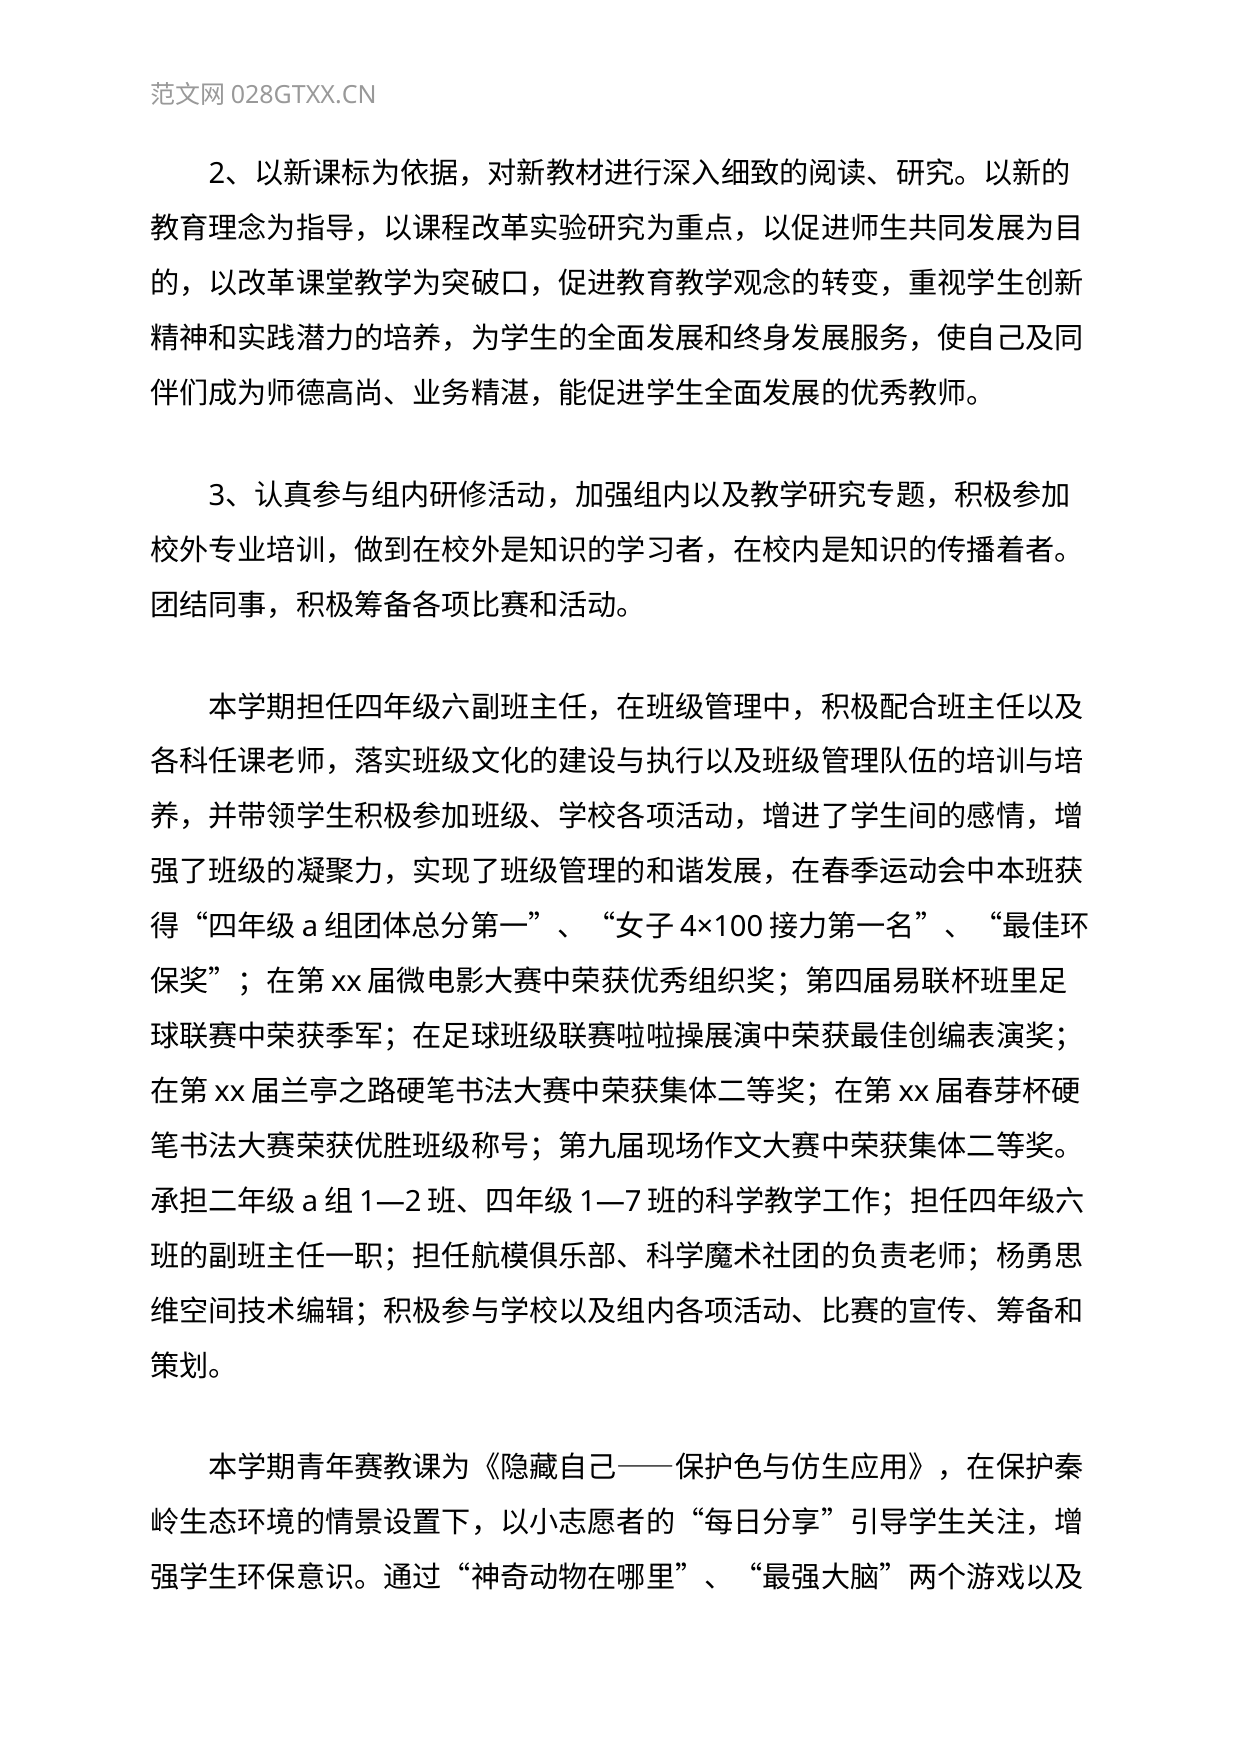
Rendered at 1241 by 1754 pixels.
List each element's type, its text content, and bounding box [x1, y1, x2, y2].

text 3、认真参与组内研修活动，加强组内以及教学研究专题，积极参加校外专业培训，做到在校外是知识的学习者，在校内是知识的传播着者。团结同事，积极筹备各项比赛和活动。 [150, 471, 1090, 624]
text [150, 1444, 1090, 1596]
text 2、以新课标为依据，对新教材进行深入细致的阅读、研究。以新的教育理念为指导，以课程改革实验研究为重点，以促进师生共同发展为目的，以改革课堂教学为突破口，促进教育教学观念的转变，重视学生创新精神和实践潜力的培养，为学生的全面发展和终身发展服务，使自己及同伴们成为师德高尚、业务精湛，能促进学生全面发展的优秀教师。 [150, 150, 1090, 412]
text 本学期担任四年级六副班主任，在班级管理中，积极配合班主任以及各科任课老师，落实班级文化的建设与执行以及班级管理队伍的培训与培养，并带领学生积极参加班级、学校各项活动，增进了学生间的感情，增强了班级的凝聚力，实现了班级管理的和谐发展，在春季运动会中本班获得“四年级a组团体总分第一”、“女子4×100接力第一名”、“最佳环保奖”；在第xx届微电影大赛中荣获优秀组织奖；第四届易联杯班里足球联赛中荣获季军；在足球班级联赛啦啦操展演中荣获最佳创编表演奖；在第xx届兰亭之路硬笔书法大赛中荣获集体二等奖；在第xx届春芽杯硬笔书法大赛荣获优胜班级称号；第九届现场作文大赛中荣获集体二等奖。承担二年级a组1—2班、四年级1—7班的科学教学工作；担任四年级六班的副班主任一职；担任航模俱乐部、科学魔术社团的负责老师；杨勇思维空间技术编辑；积极参与学校以及组内各项活动、比赛的宣传、筹备和策划。 [150, 683, 1090, 1384]
